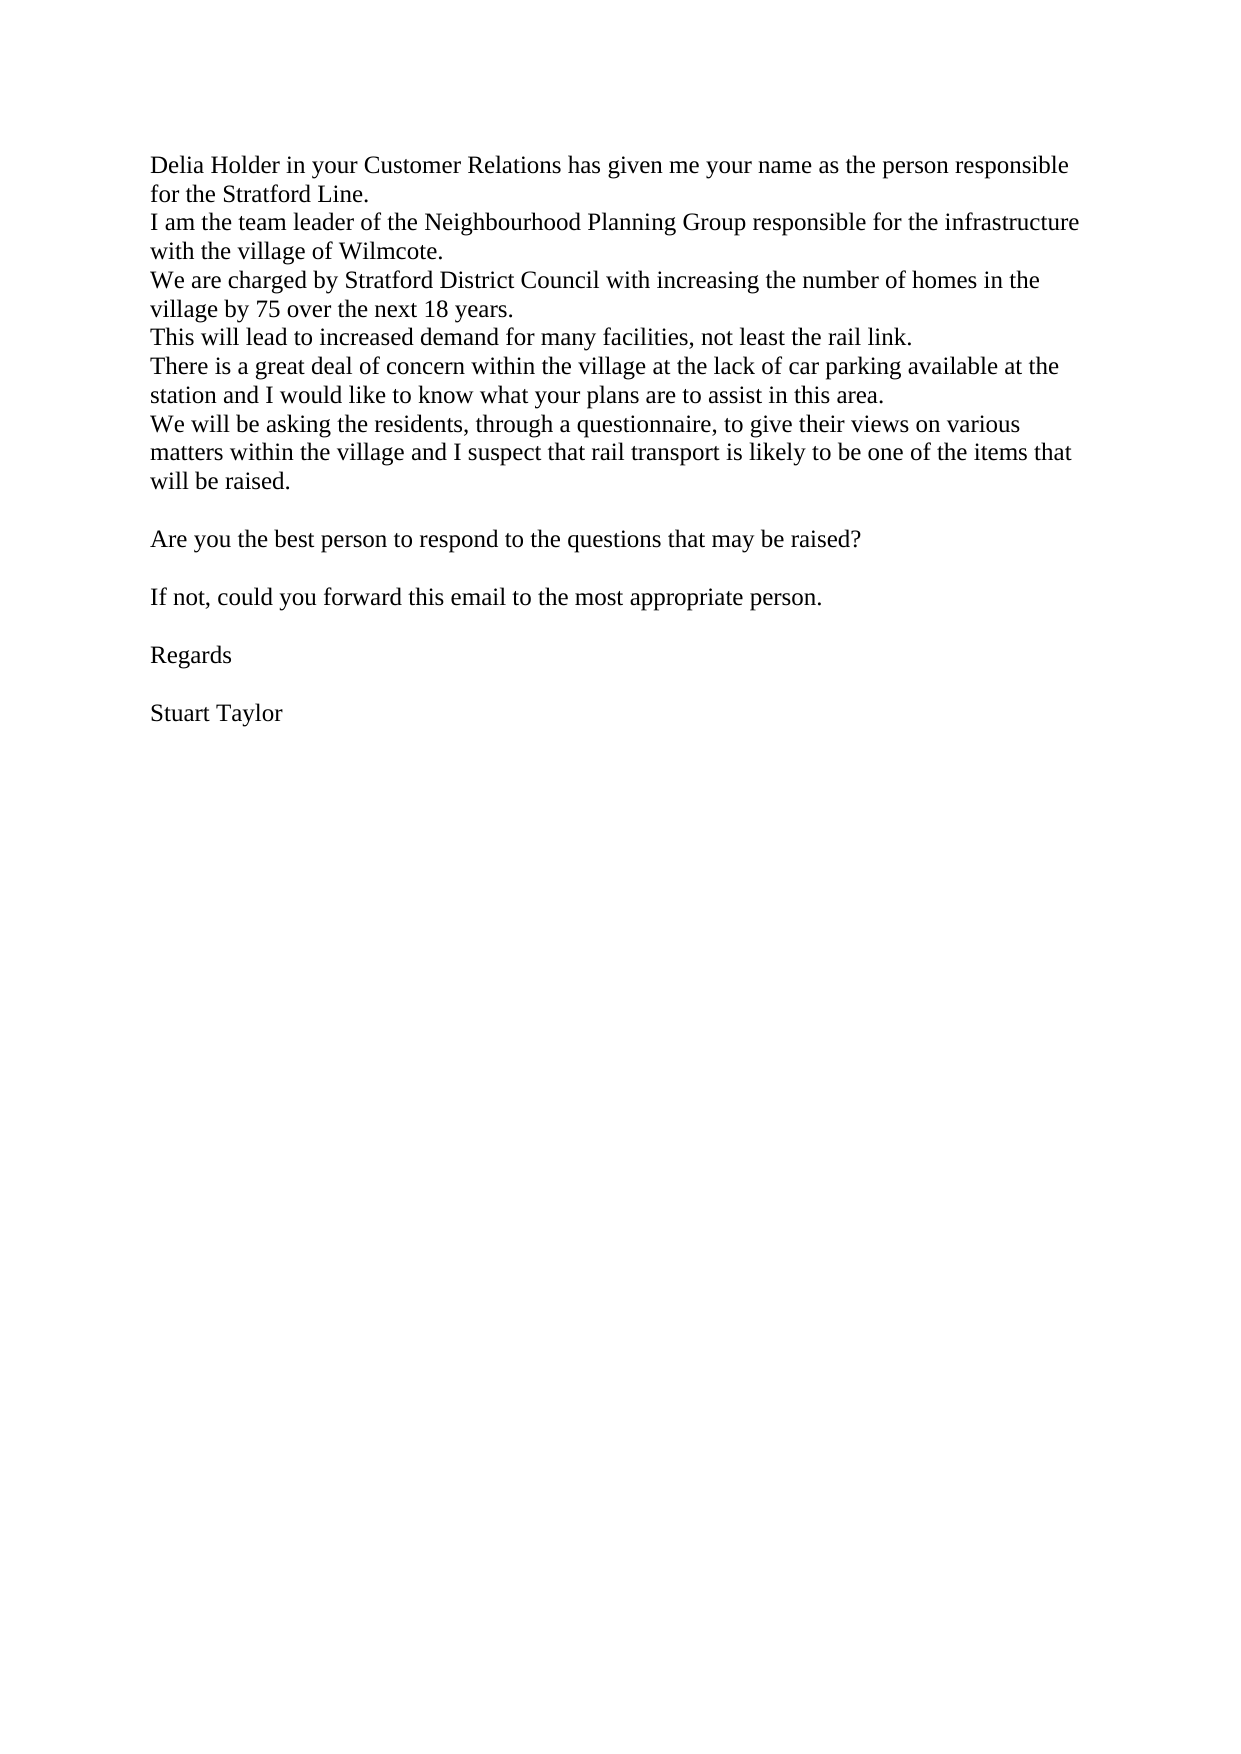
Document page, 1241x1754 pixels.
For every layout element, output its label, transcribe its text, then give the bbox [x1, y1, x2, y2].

text If not, could you forward this email to the most appropriate person. [150, 582, 1090, 611]
text Are you the best person to respond to the questions that may be raised? [150, 524, 1090, 553]
text Regards [150, 640, 1090, 669]
text Delia Holder in your Customer Relations has given me your name as the person responsible for the Stratford Line. I am the team leader of the Neighbourhood Planning Group responsible for the infrastructure with the village of Wilmcote. We are charged by Stratford District Council with increasing the number of homes in the village by 75 over the next 18 years. This will lead to increased demand for many facilities, not least the rail link. There is a great deal of concern within the village at the lack of car parking available at the station and I would like to know what your plans are to assist in this area. We will be asking the residents, through a questionnaire, to give their views on various matters within the village and I suspect that rail transport is likely to be one of the items that will be raised. [150, 150, 1090, 495]
text Stuart Taylor [150, 698, 1090, 727]
